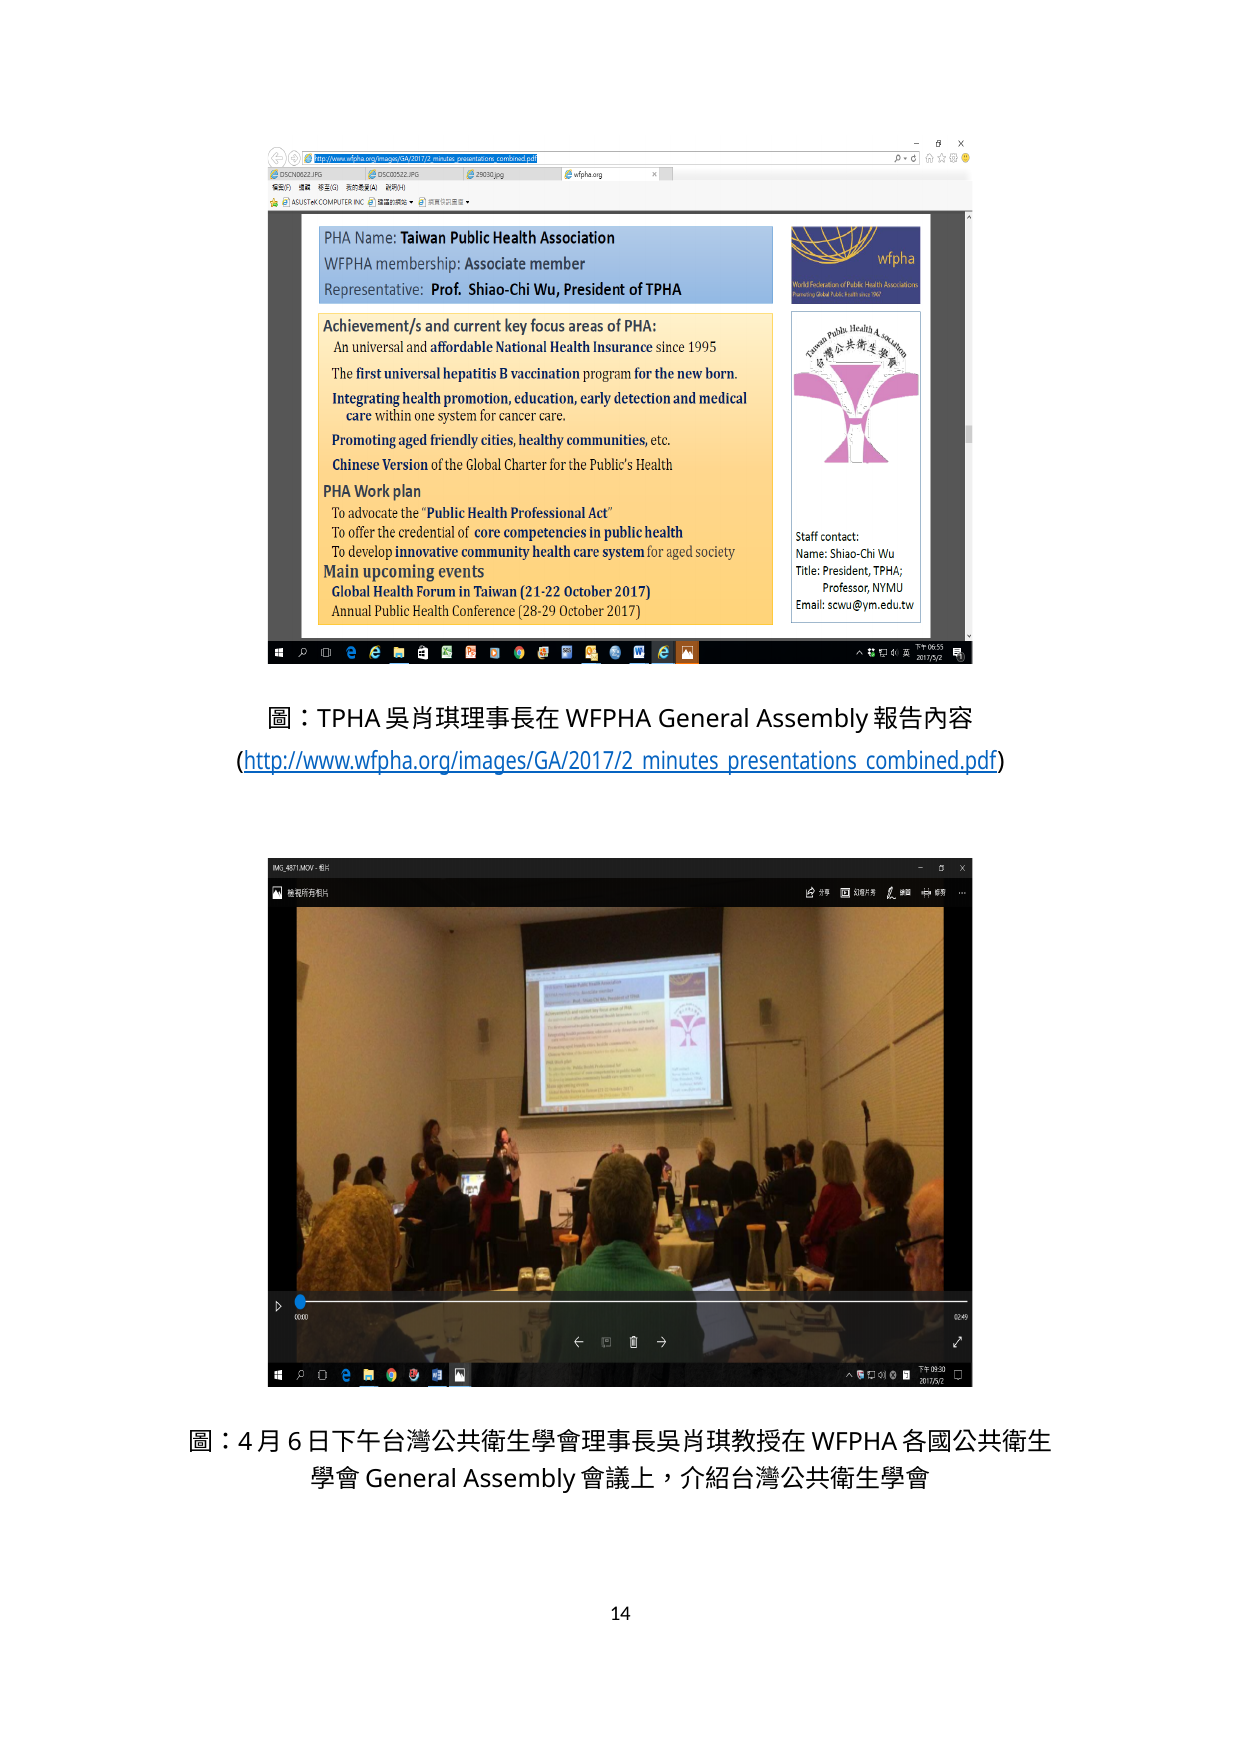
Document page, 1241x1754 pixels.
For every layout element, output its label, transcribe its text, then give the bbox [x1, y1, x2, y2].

text 圖：4月6日下午台灣公共衛生學會理事長吳肖琪教授在WFPHA各國公共衛生學會General Assembly會議上，介紹台灣公共衛生學會 [187, 1421, 1053, 1496]
text 圖：TPHA吳肖琪理事長在WFPHA General Assembly報告內容(http://www.wfpha.org/images/GA/2017/2_minutes_presentations_combined.pdf) [187, 698, 1053, 778]
picture [267, 858, 973, 1387]
picture [267, 135, 973, 664]
